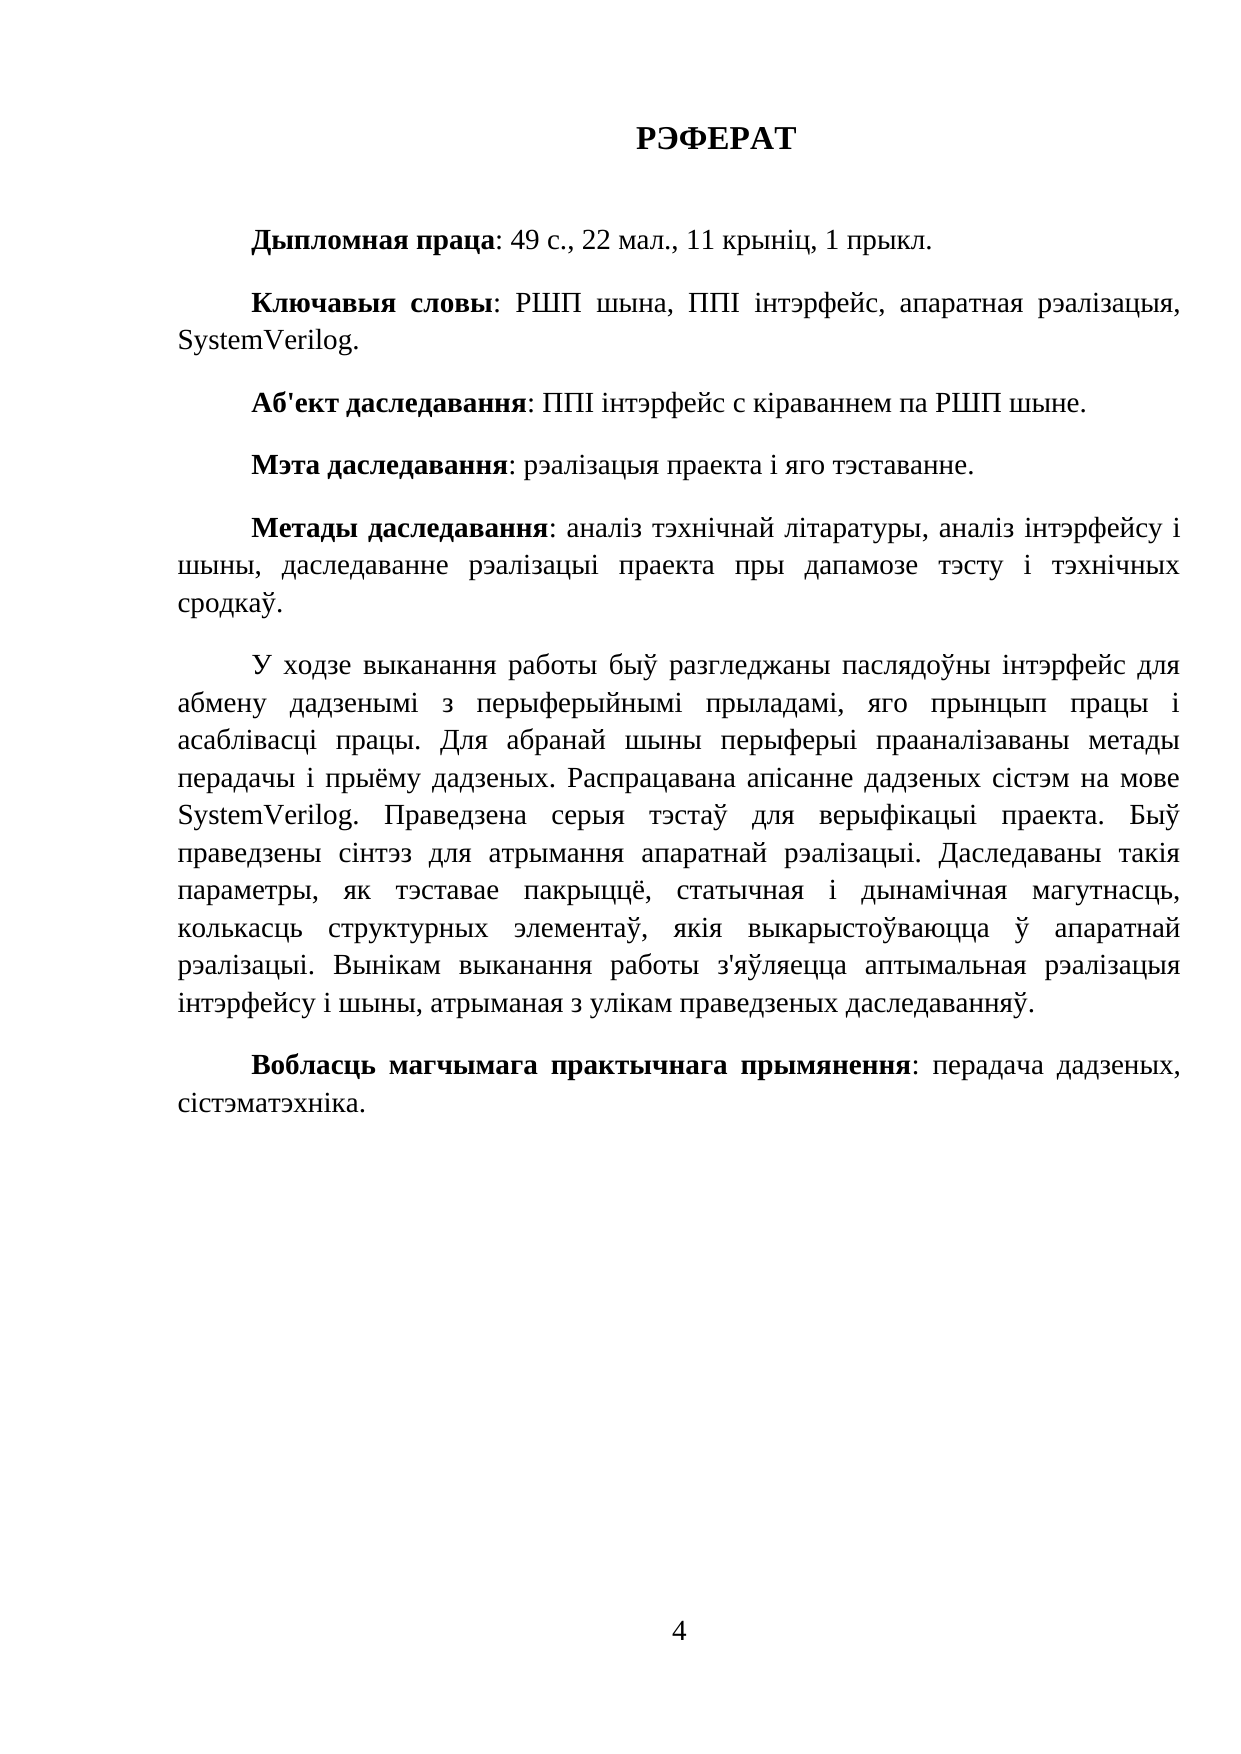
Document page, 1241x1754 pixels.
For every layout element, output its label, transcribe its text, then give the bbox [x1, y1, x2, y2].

text У ходзе выканання работы быў разгледжаны паслядоўны інтэрфейс для абмену дадзенымі з перыферыйнымі прыладамі, яго прынцып працы і асаблівасці працы. Для абранай шыны перыферыі прааналізаваны метады перадачы і прыёму дадзеных. Распрацавана апісанне дадзеных сістэм на мове SystemVerilog. Праведзена серыя тэстаў для верыфікацыі праекта. Быў праведзены сінтэз для атрымання апаратнай рэалізацыі. Даследаваны такія параметры, як тэставае пакрыццё, статычная і дынамічная магутнасць, колькасць структурных элементаў, якія выкарыстоўваюцца ў апаратнай рэалізацыі. Вынікам выканання работы з'яўляецца аптымальная рэалізацыя інтэрфейсу і шыны, атрыманая з улікам праведзеных даследаванняў. [177, 645, 1181, 1020]
text Метады даследавання: аналіз тэхнічнай літаратуры, аналіз інтэрфейсу і шыны, даследаванне рэалізацыі праекта пры дапамозе тэсту і тэхнічных сродкаў. [177, 507, 1181, 620]
text Мэта даследавання: рэалізацыя праекта і яго тэставанне. [177, 445, 1181, 482]
text РЭФЕРАТ [177, 118, 1181, 156]
text Ключавыя словы: РШП шына, ППІ інтэрфейс, апаратная рэалізацыя, SystemVerilog. [177, 282, 1181, 357]
text Аб'ект даследавання: ППІ інтэрфейс c кіраваннем па РШП шыне. [177, 382, 1181, 420]
text Вобласць магчымага практычнага прымянення: перадача дадзеных, сістэматэхніка. [177, 1045, 1181, 1120]
text Дыпломная праца: 49 с., 22 мал., 11 крынiц, 1 прыкл. [177, 220, 1181, 257]
